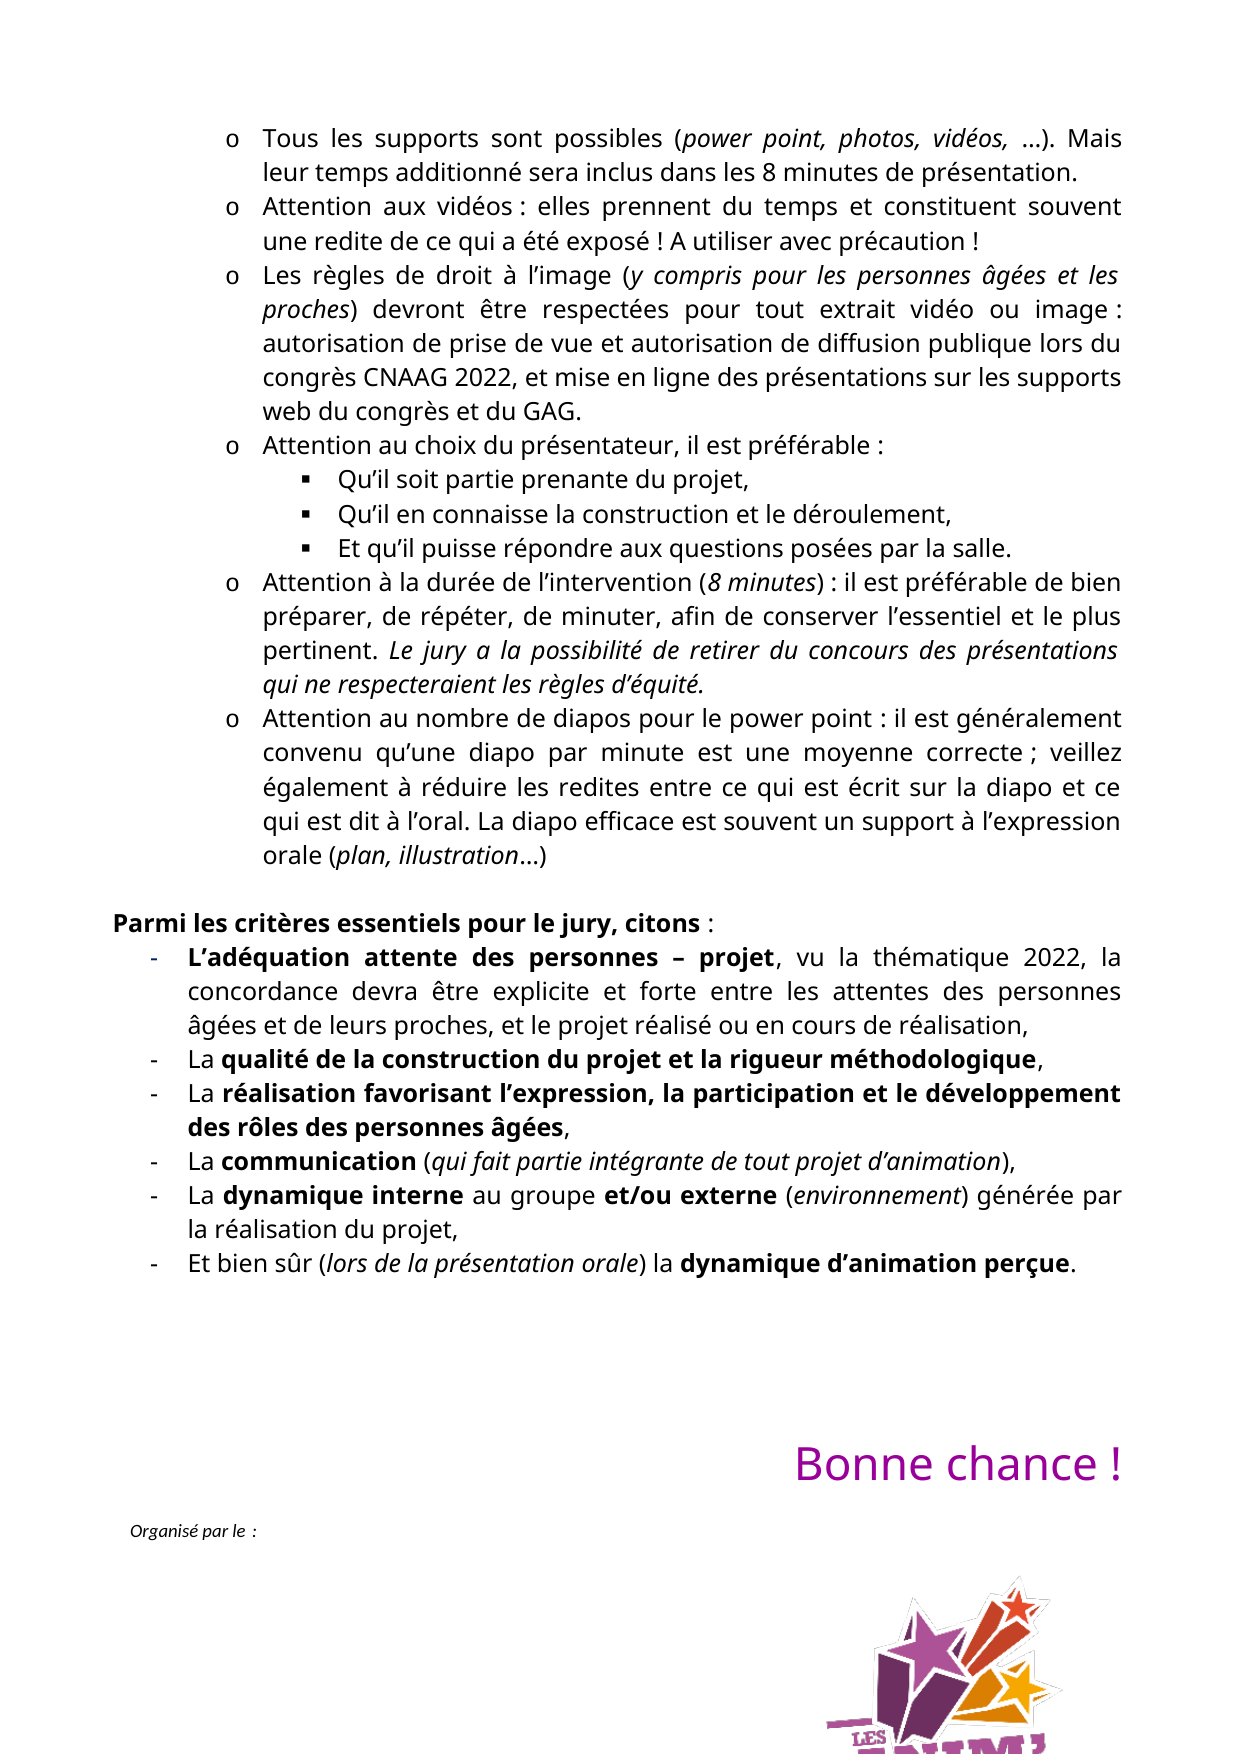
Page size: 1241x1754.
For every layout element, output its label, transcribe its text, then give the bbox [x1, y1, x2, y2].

list Attention au nombre de diapos pour le power point : il est généralement convenu qu’une diapo par minute est une moyenne correcte ; veillez également à réduire les redites entre ce qui est écrit sur la diapo et ce qui est dit à l’oral. La diapo efficace est souvent un support à l’expression orale (plan, illustration…) [225, 701, 1122, 871]
list Et qu’il puisse répondre aux questions posées par la salle. [300, 530, 1122, 564]
list La communication (qui fait partie intégrante de tout projet d’animation), [150, 1144, 1122, 1178]
list La qualité de la construction du projet et la rigueur méthodologique, [150, 1042, 1122, 1076]
text Parmi les critères essentiels pour le jury, citons : [112, 905, 1122, 939]
list La réalisation favorisant l’expression, la participation et le développement des rôles des personnes âgées, [150, 1076, 1122, 1144]
list Attention aux vidéos : elles prennent du temps et constituent souvent une redite de ce qui a été exposé ! A utiliser avec précaution ! [225, 189, 1122, 257]
list Les règles de droit à l’image (y compris pour les personnes âgées et les proches) devront être respectées pour tout extrait vidéo ou image : autorisation de prise de vue et autorisation de diffusion publique lors du congrès CNAAG 2022, et mise en ligne des présentations sur les supports web du congrès et du GAG. [225, 257, 1122, 428]
list Attention au choix du présentateur, il est préférable : [225, 428, 1122, 462]
list Et bien sûr (lors de la présentation orale) la dynamique d’animation perçue. [150, 1246, 1122, 1280]
picture [821, 1572, 1072, 1754]
list Tous les supports sont possibles (power point, photos, vidéos, …). Mais leur temps additionné sera inclus dans les 8 minutes de présentation. [225, 121, 1122, 189]
list Qu’il en connaisse la construction et le déroulement, [300, 496, 1122, 530]
list La dynamique interne au groupe et/ou externe (environnement) générée par la réalisation du projet, [150, 1178, 1122, 1246]
text Bonne chance ! [112, 1431, 1122, 1493]
list Attention à la durée de l’intervention (8 minutes) : il est préférable de bien préparer, de répéter, de minuter, afin de conserver l’essentiel et le plus pertinent. Le jury a la possibilité de retirer du concours des présentations qui ne respecteraient les règles d’équité. [225, 564, 1122, 701]
list L’adéquation attente des personnes – projet, vu la thématique 2022, la concordance devra être explicite et forte entre les attentes des personnes âgées et de leurs proches, et le projet réalisé ou en cours de réalisation, [150, 939, 1122, 1042]
list Qu’il soit partie prenante du projet, [300, 462, 1122, 496]
